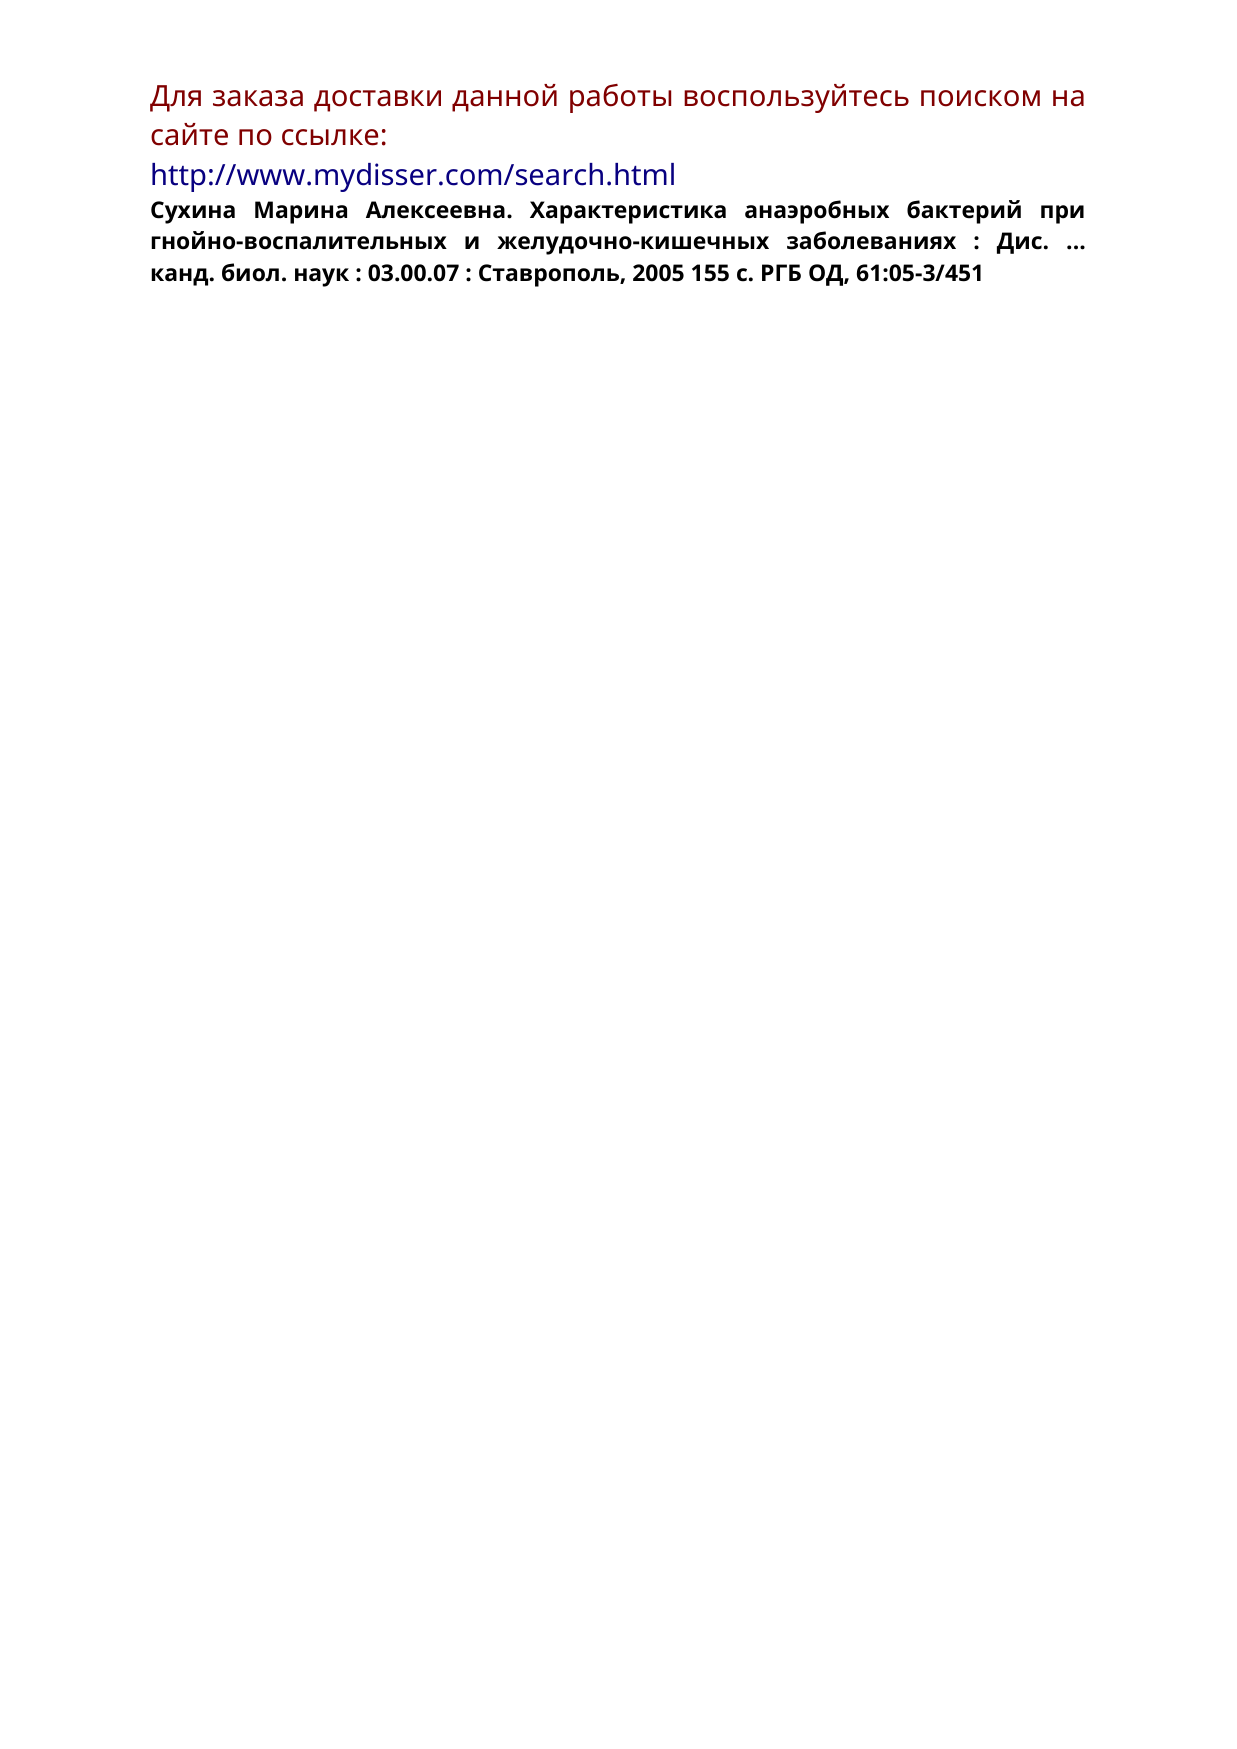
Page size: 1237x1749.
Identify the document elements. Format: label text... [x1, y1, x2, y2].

text Сухина Марина Алексеевна. Характеристика анаэробных бактерий при гнойно-воспалительных и желудочно-кишечных заболеваниях : Дис. ... канд. биол. наук : 03.00.07 : Ставрополь, 2005 155 c. РГБ ОД, 61:05-3/451 [150, 194, 1086, 288]
